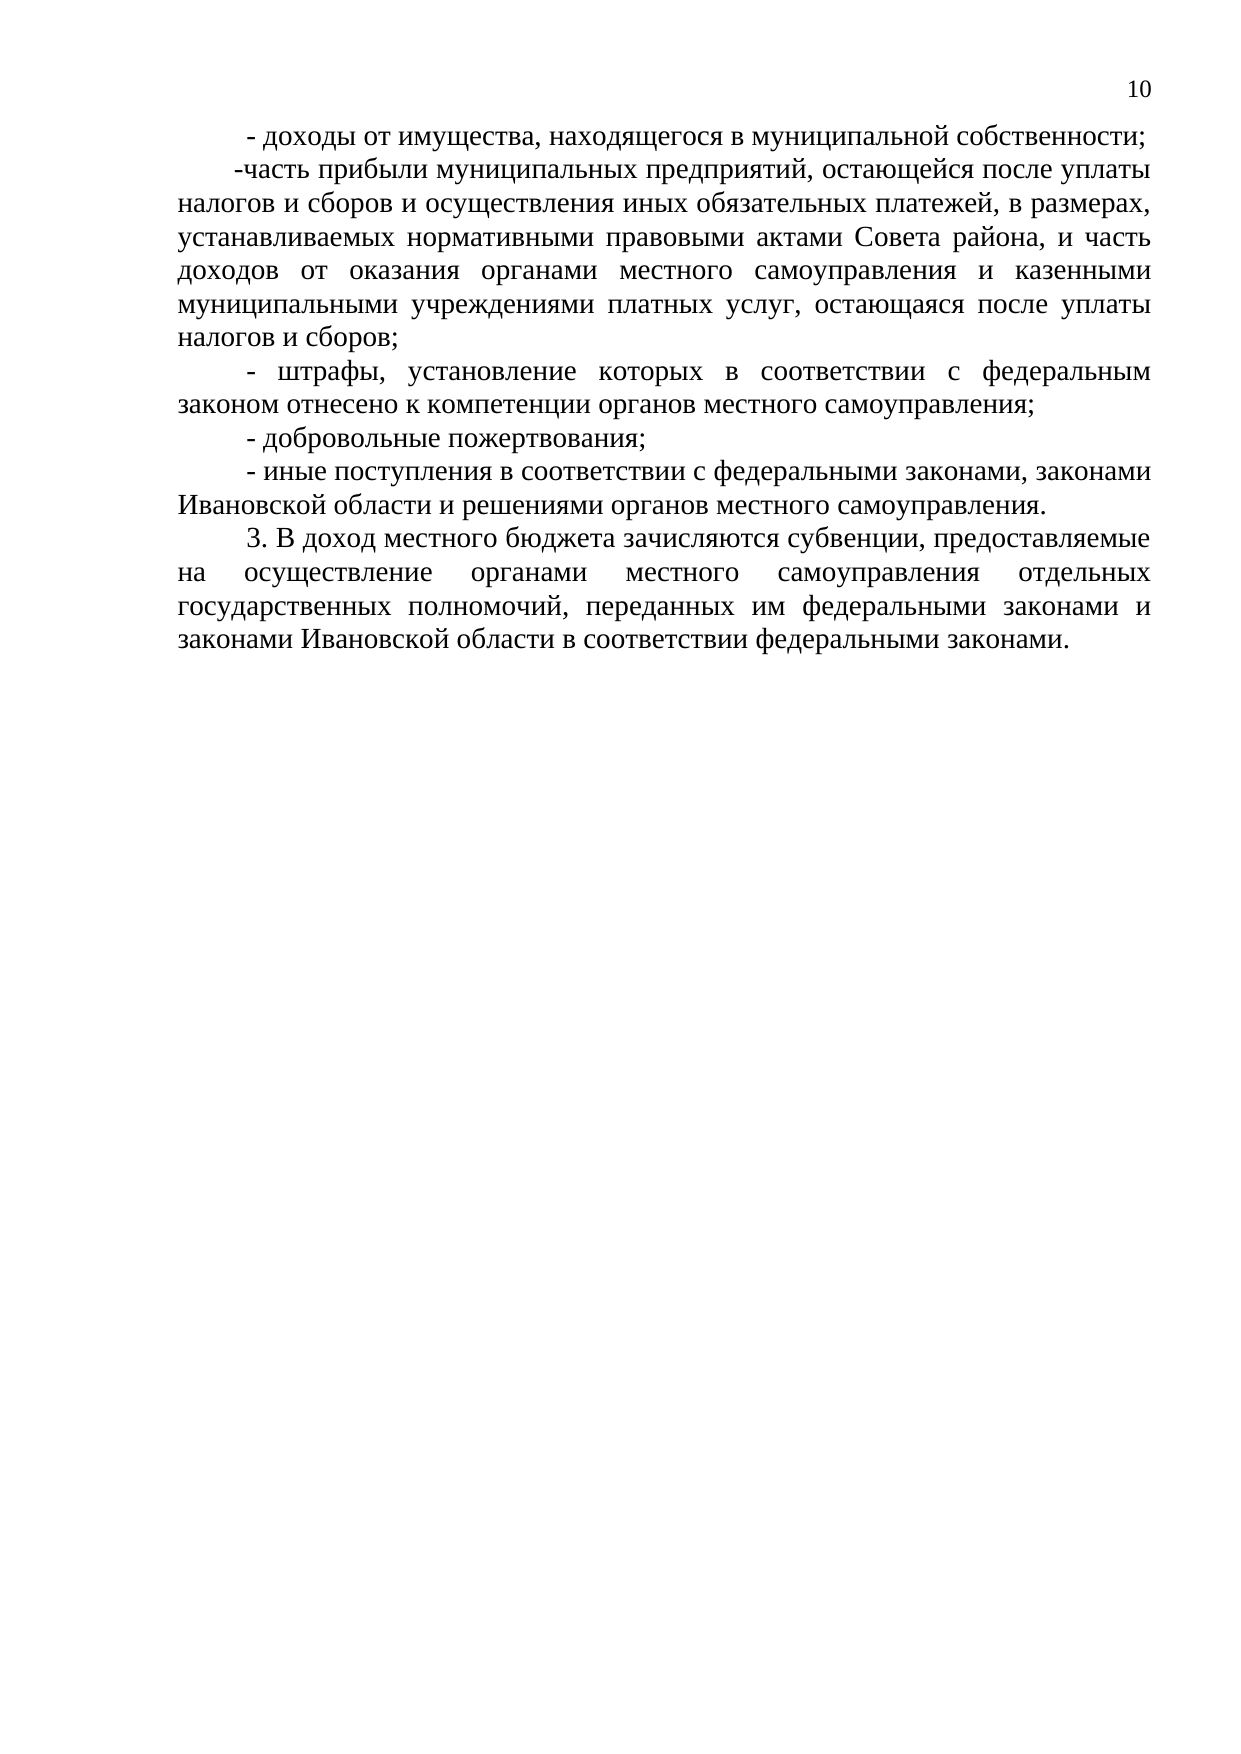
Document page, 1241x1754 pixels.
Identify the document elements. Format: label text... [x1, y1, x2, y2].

text 3. В доход местного бюджета зачисляются субвенции, предоставляемые на осуществление органами местного самоуправления отдельных государственных полномочий, переданных им федеральными законами и законами Ивановской области в соответствии федеральными законами. [177, 521, 1152, 655]
text - добровольные пожертвования; [177, 420, 1152, 453]
text - иные поступления в соответствии с федеральными законами, законами Ивановской области и решениями органов местного самоуправления. [177, 453, 1152, 521]
text - штрафы, установление которых в соответствии с федеральным законом отнесено к компетенции органов местного самоуправления; [177, 353, 1152, 420]
text -часть прибыли муниципальных предприятий, остающейся после уплаты налогов и сборов и осуществления иных обязательных платежей, в размерах, устанавливаемых нормативными правовыми актами Совета района, и часть доходов от оказания органами местного самоуправления и казенными муниципальными учреждениями платных услуг, остающаяся после уплаты налогов и сборов; [177, 152, 1152, 353]
text - доходы от имущества, находящегося в муниципальной собственности; [177, 118, 1152, 152]
